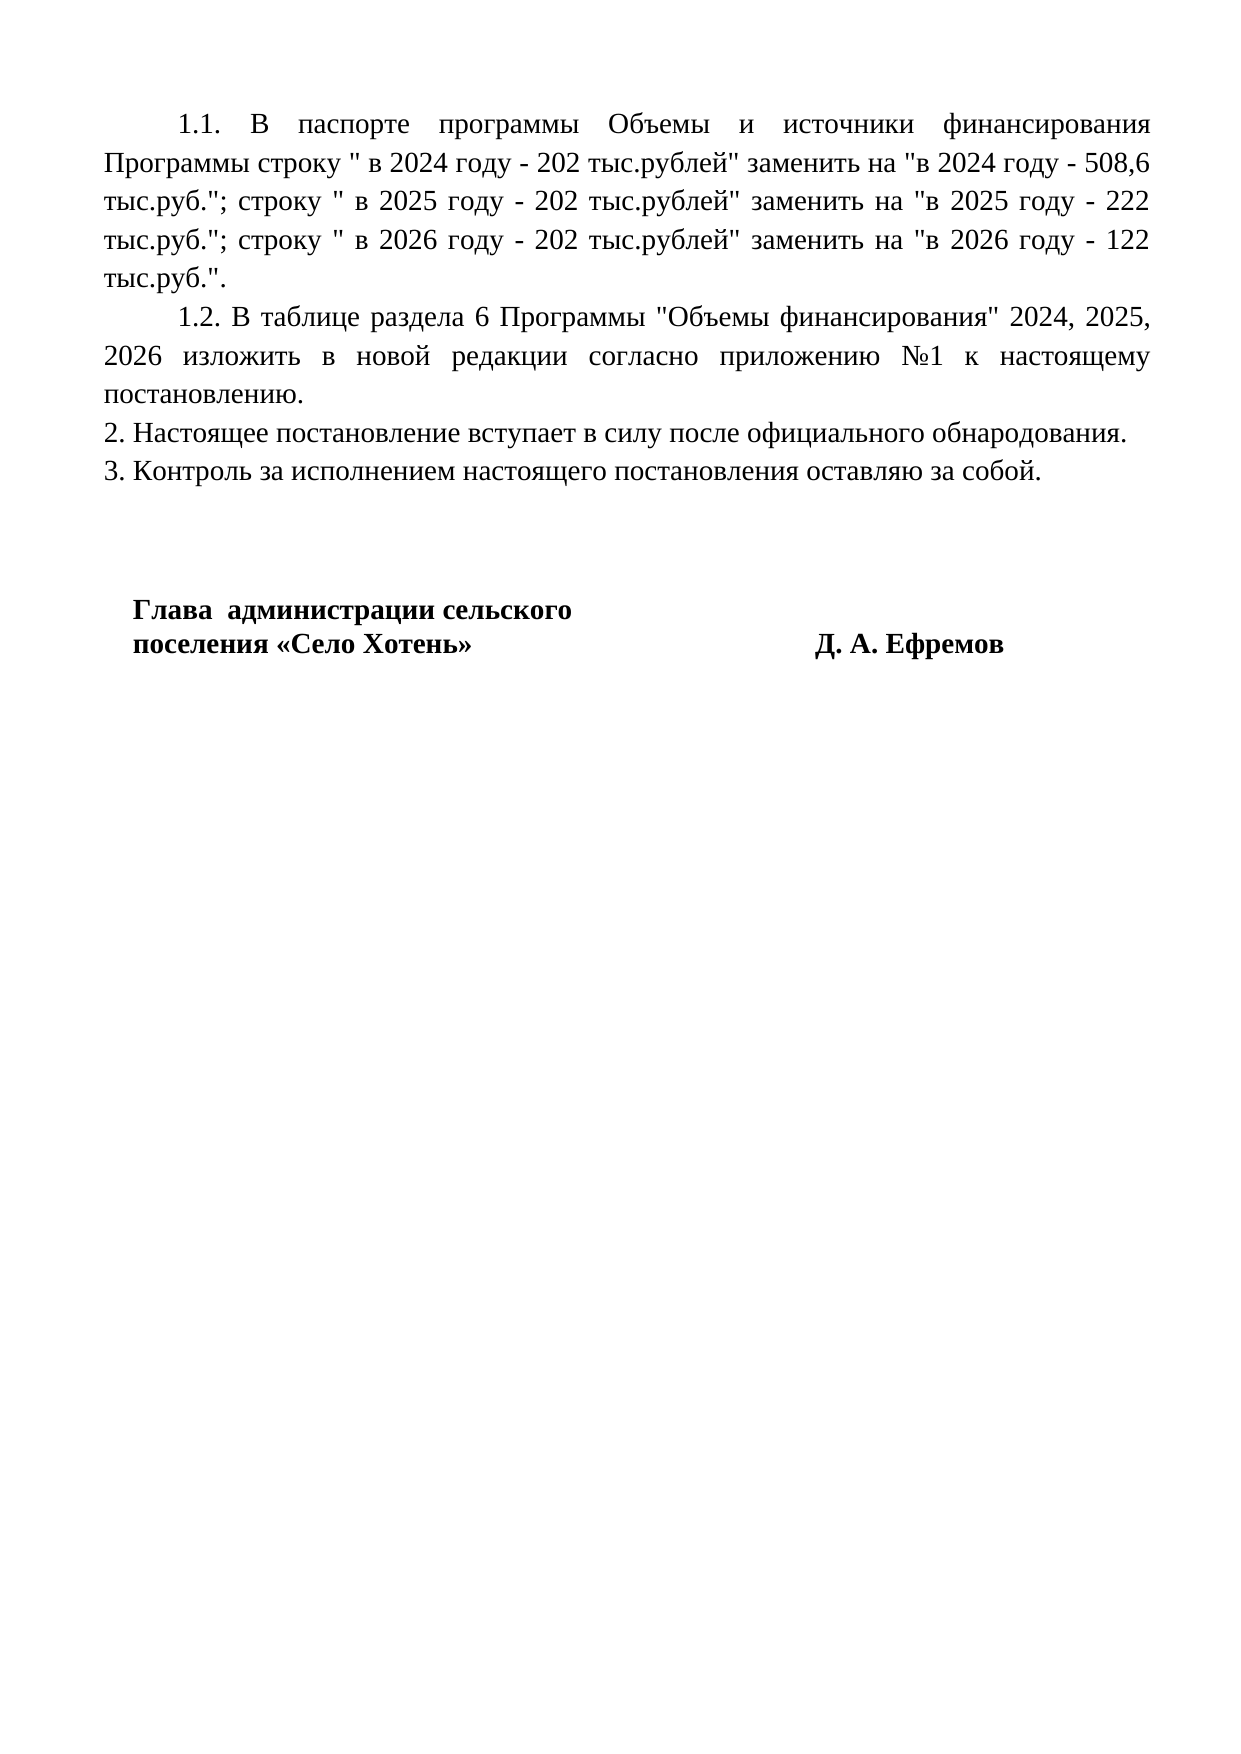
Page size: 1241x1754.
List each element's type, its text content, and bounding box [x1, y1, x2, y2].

text Глава администрации сельского [103, 592, 1152, 626]
text поселения «Село Хотень» Д. А. Ефремов [103, 626, 1152, 659]
text 1.1. В паспорте программы Объемы и источники финансирования Программы строку " в 2024 году - 202 тыс.рублей" заменить на "в 2024 году - 508,6 тыс.руб."; строку " в 2025 году - 202 тыс.рублей" заменить на "в 2025 году - 222 тыс.руб."; строку " в 2026 году - 202 тыс.рублей" заменить на "в 2026 году - 122 тыс.руб.". [103, 106, 1152, 294]
text 2. Настоящее постановление вступает в силу после официального обнародования. [103, 415, 1152, 448]
text 1.2. В таблице раздела 6 Программы "Объемы финансирования" 2024, 2025, 2026 изложить в новой редакции согласно приложению №1 к настоящему постановлению. [103, 299, 1152, 410]
text 3. Контроль за исполнением настоящего постановления оставляю за собой. [103, 453, 1152, 487]
